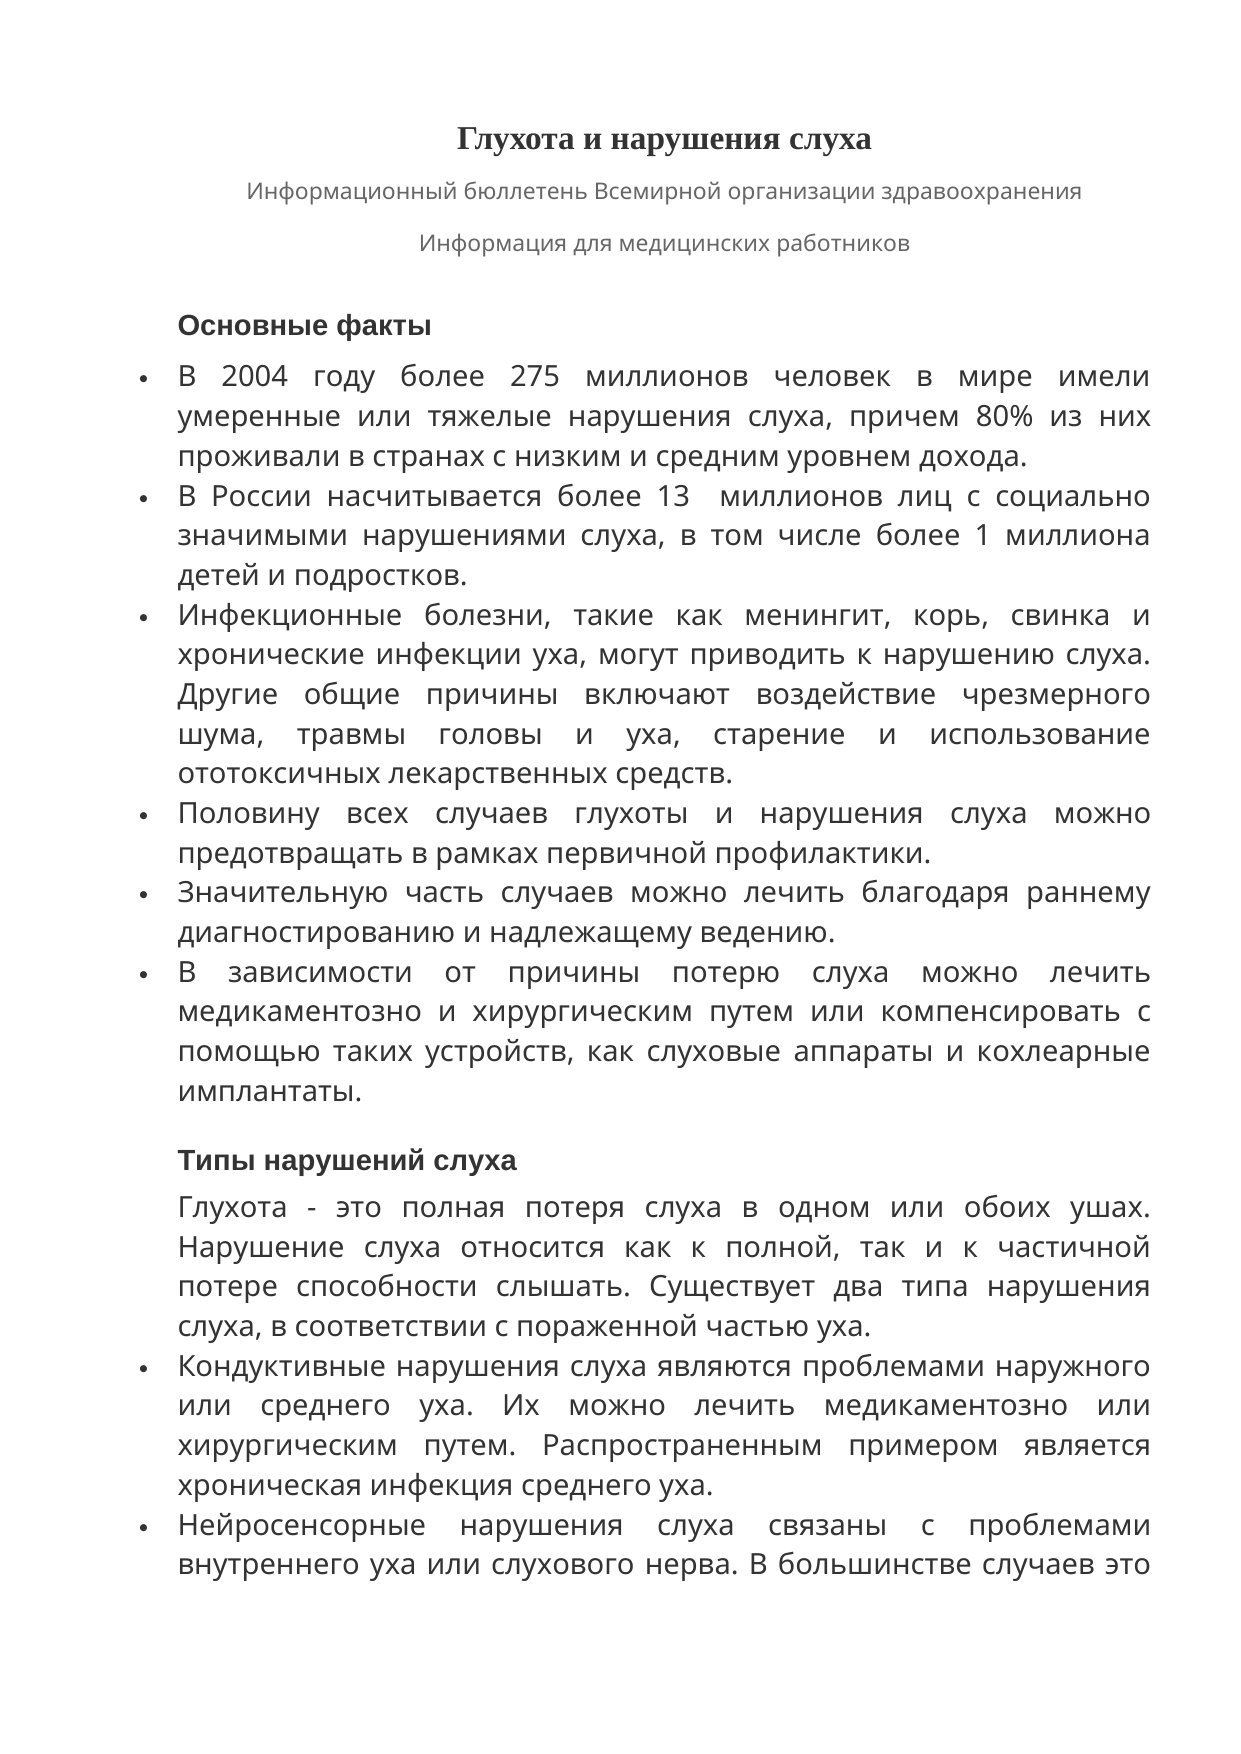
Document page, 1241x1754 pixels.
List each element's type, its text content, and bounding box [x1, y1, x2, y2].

list В 2004 году более 275 миллионов человек в мире имели умеренные или тяжелые нарушения слуха, причем 80% из них проживали в странах с низким и средним уровнем дохода. [140, 356, 1152, 475]
list Половину всех случаев глухоты и нарушения слуха можно предотвращать в рамках первичной профилактики. [140, 792, 1152, 872]
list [140, 1504, 1152, 1583]
text Глухота - это полная потеря слуха в одном или обоих ушах. Нарушение слуха относится как к полной, так и к частичной потере способности слышать. Существует два типа нарушения слуха, в соответствии с пораженной частью уха. [177, 1186, 1152, 1345]
text Глухота и нарушения слуха [177, 118, 1152, 156]
text Типы нарушений слуха [177, 1143, 1152, 1177]
list Кондуктивные нарушения слуха являются проблемами наружного или среднего уха. Их можно лечить медикаментозно или хирургическим путем. Распространенным примером является хроническая инфекция среднего уха. [140, 1345, 1152, 1504]
list Значительную часть случаев можно лечить благодаря раннему диагностированию и надлежащему ведению. [140, 872, 1152, 951]
list В зависимости от причины потерю слуха можно лечить медикаментозно и хирургическим путем или компенсировать с помощью таких устройств, как слуховые аппараты и кохлеарные имплантаты. [140, 951, 1152, 1110]
text Информация для медицинских работников [177, 227, 1152, 258]
text Информационный бюллетень Всемирной организации здравоохранения [177, 175, 1152, 206]
text Основные факты [177, 308, 1152, 342]
list В России насчитывается более 13 миллионов лиц с социально значимыми нарушениями слуха, в том числе более 1 миллиона детей и подростков. [140, 475, 1152, 594]
list Инфекционные болезни, такие как менингит, корь, свинка и хронические инфекции уха, могут приводить к нарушению слуха. Другие общие причины включают воздействие чрезмерного шума, травмы головы и уха, старение и использование ототоксичных лекарственных средств. [140, 594, 1152, 792]
